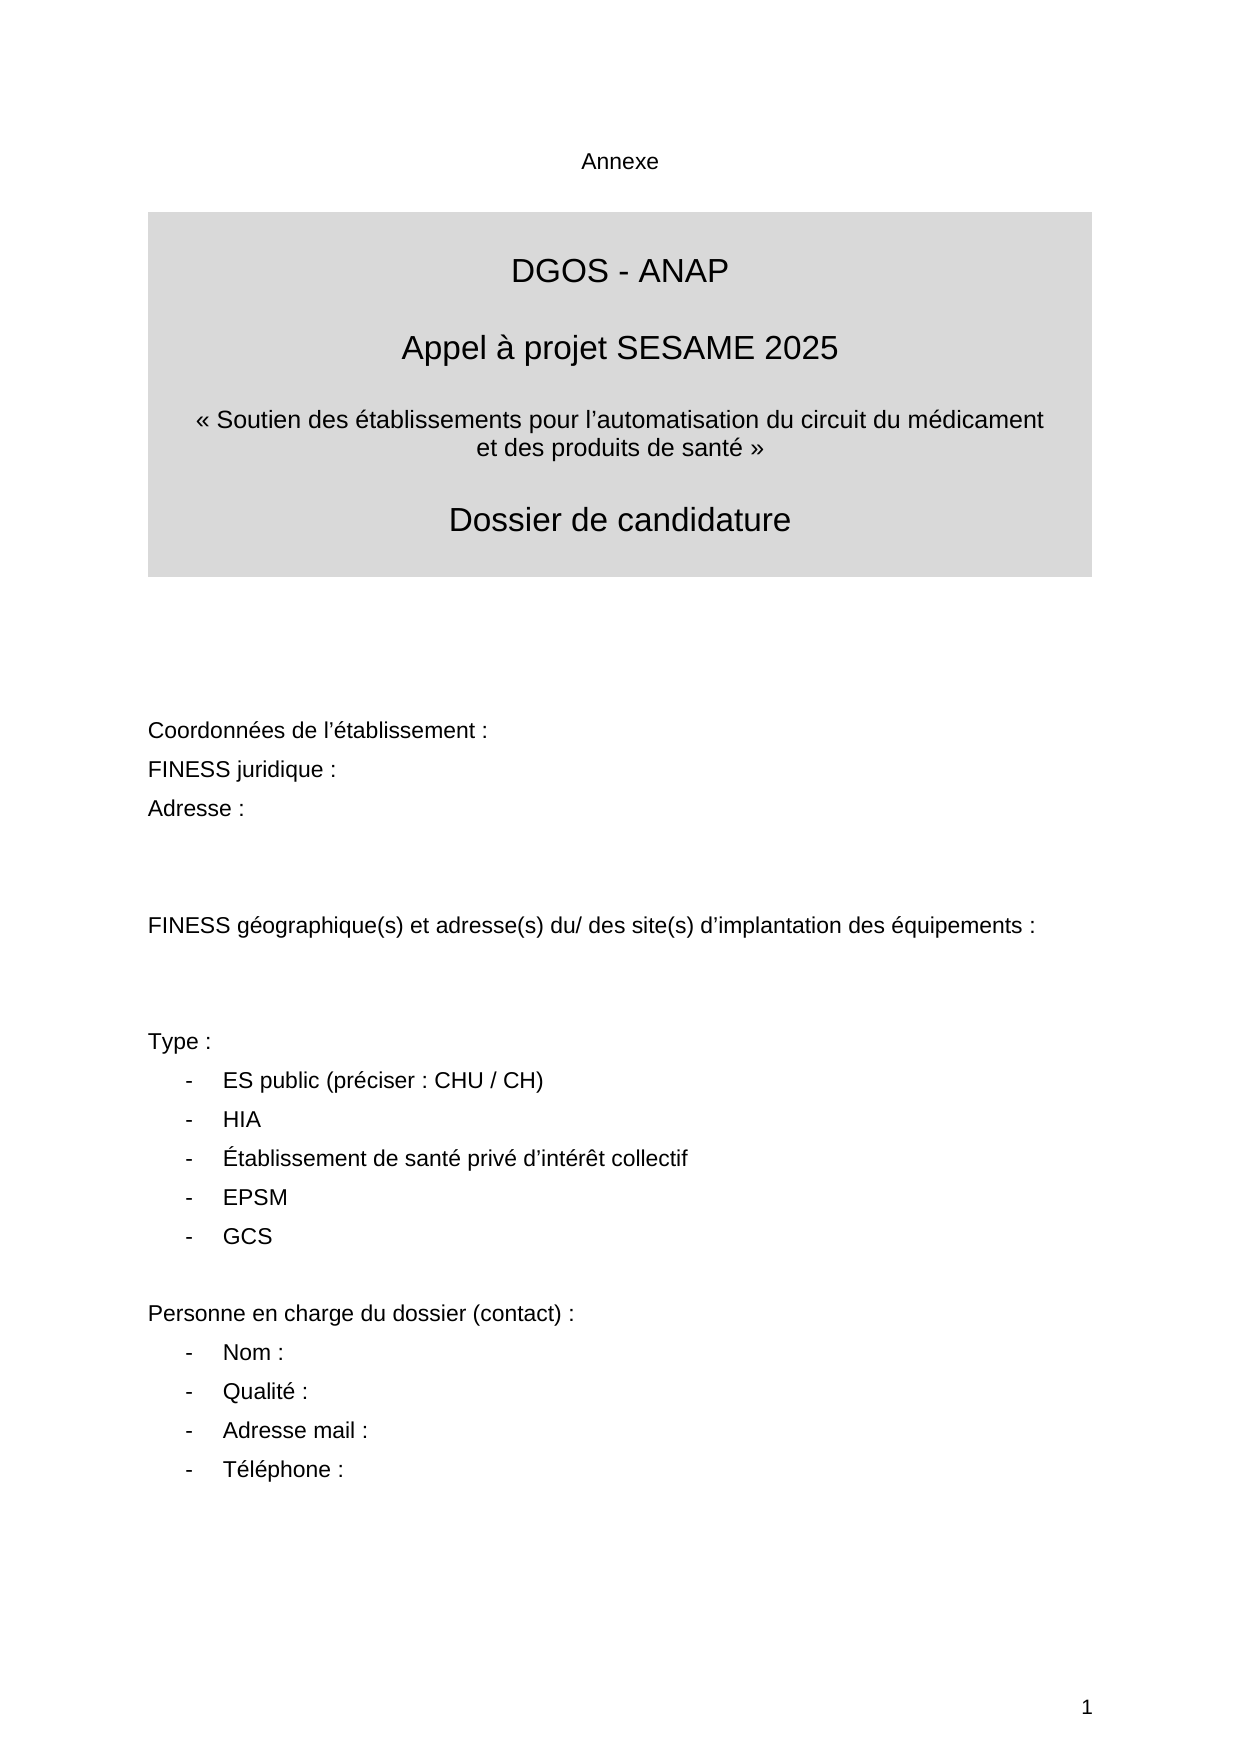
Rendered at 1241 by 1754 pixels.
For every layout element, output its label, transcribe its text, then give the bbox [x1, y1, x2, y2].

text Type : [148, 1028, 1092, 1055]
text Adresse : [148, 795, 1092, 822]
text Dossier de candidature [148, 501, 1092, 539]
list HIA [185, 1106, 1092, 1132]
text « Soutien des établissements pour l’automatisation du circuit du médicament [148, 404, 1092, 433]
list Adresse mail : [185, 1417, 1092, 1443]
list Établissement de santé privé d’intérêt collectif [185, 1145, 1092, 1171]
text Personne en charge du dossier (contact) : [148, 1300, 1092, 1327]
text Coordonnées de l’établissement : [148, 717, 1092, 744]
text DGOS - ANAP [148, 251, 1092, 289]
text FINESS juridique : [148, 756, 1092, 783]
text FINESS géographique(s) et adresse(s) du/ des site(s) d’implantation des équipements : [148, 912, 1092, 938]
list ES public (préciser : CHU / CH) [185, 1067, 1092, 1093]
list Nom : [185, 1339, 1092, 1366]
list GCS [185, 1223, 1092, 1249]
text Annexe [148, 148, 1092, 174]
text et des produits de santé » [148, 433, 1092, 462]
list Qualité : [185, 1378, 1092, 1404]
list EPSM [185, 1184, 1092, 1210]
list Téléphone : [185, 1456, 1092, 1482]
text Appel à projet SESAME 2025 [148, 328, 1092, 366]
